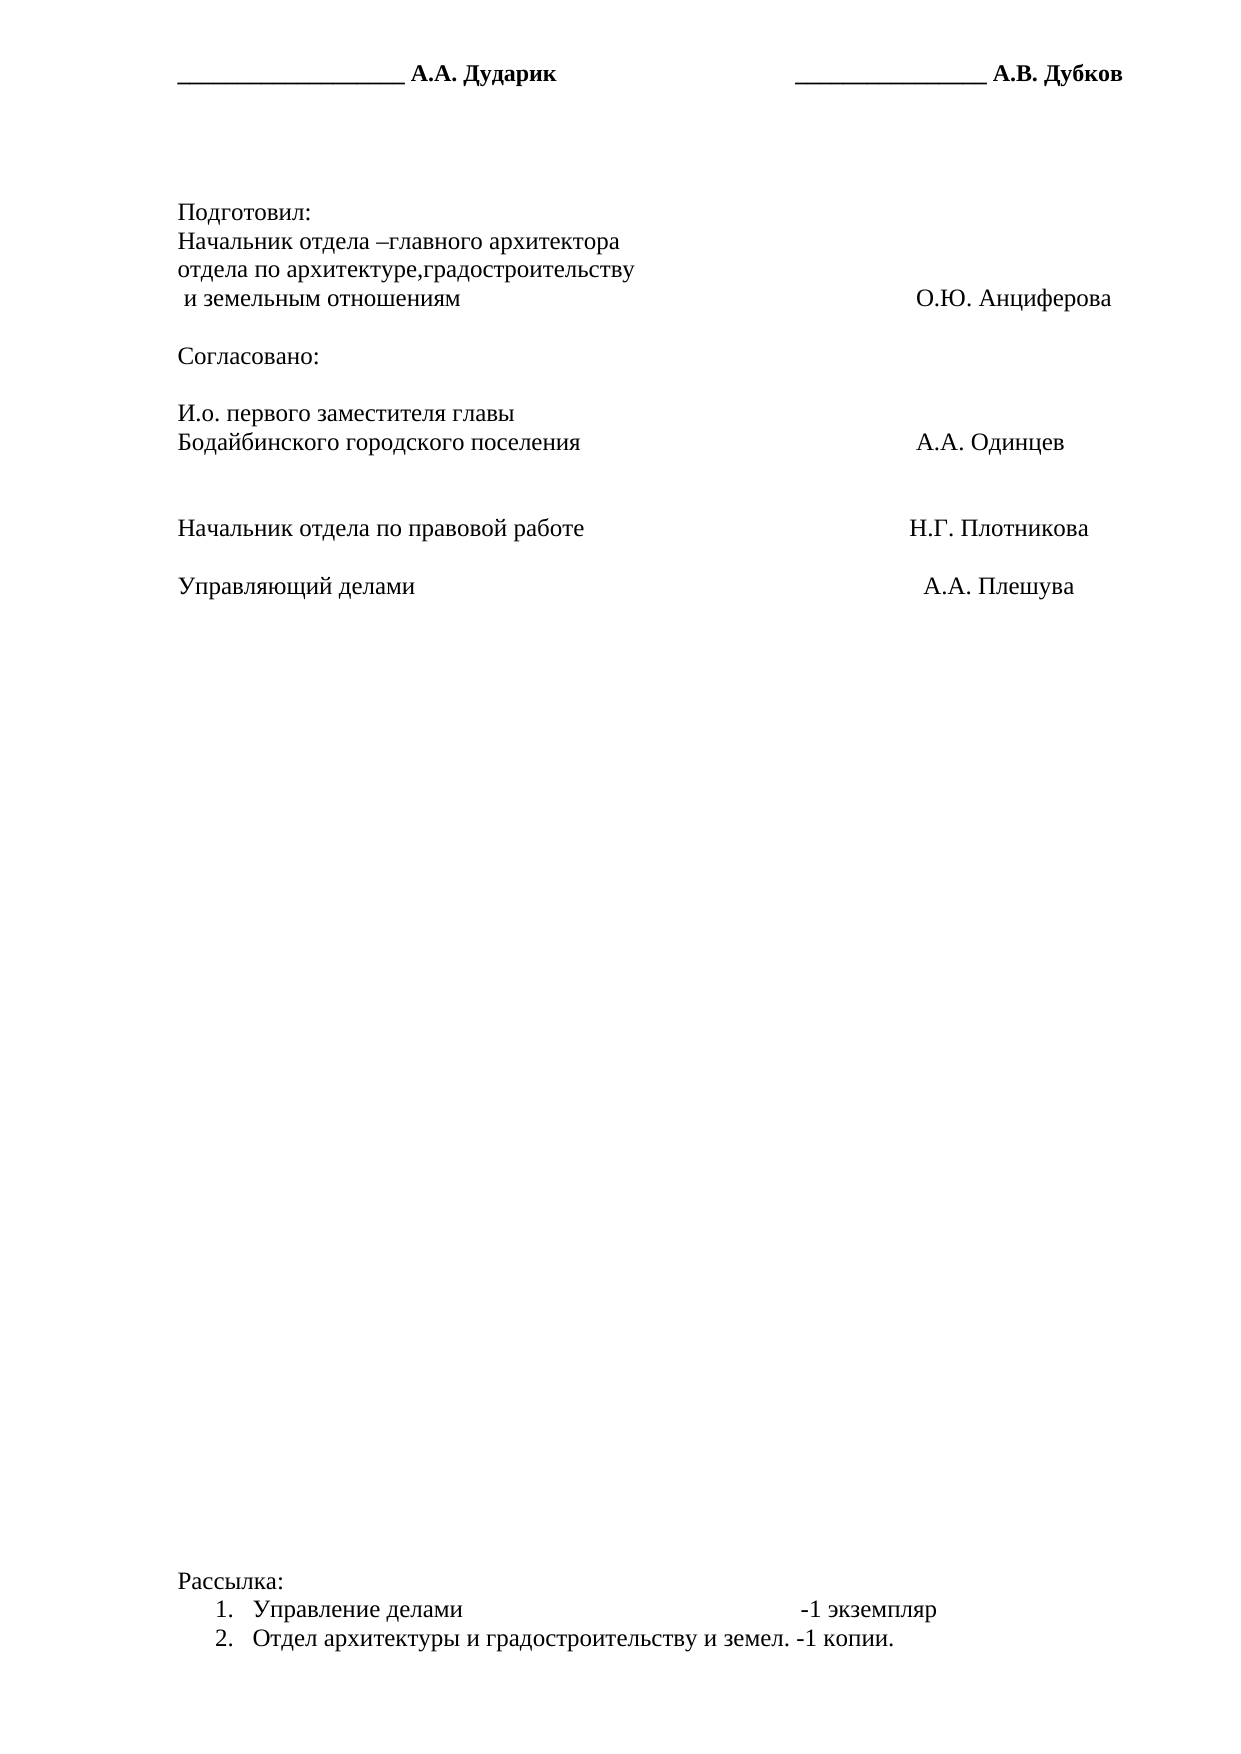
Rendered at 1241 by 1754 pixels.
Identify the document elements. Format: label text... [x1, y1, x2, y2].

text Рассылка: [177, 1566, 1152, 1594]
list Отдел архитектуры и градостроительству и земел. -1 копии. [215, 1623, 1152, 1652]
text отдела по архитектуре,градостроительству [177, 254, 1152, 283]
text и земельным отношениям О.Ю. Анциферова [177, 283, 1152, 312]
text Управляющий делами А.А. Плешува [177, 571, 1152, 599]
text И.о. первого заместителя главы [177, 398, 1152, 427]
list Управление делами -1 экземпляр [215, 1594, 1152, 1623]
text Согласовано: [177, 341, 1152, 369]
text Начальник отдела по правовой работе Н.Г. Плотникова [177, 513, 1152, 542]
text Подготовил: [177, 197, 1152, 226]
text Бодайбинского городского поселения А.А. Одинцев [177, 427, 1152, 456]
text Начальник отдела –главного архитектора [177, 226, 1152, 254]
text ___________________ А.А. Дударик ________________ А.В. Дубков [177, 59, 1152, 87]
